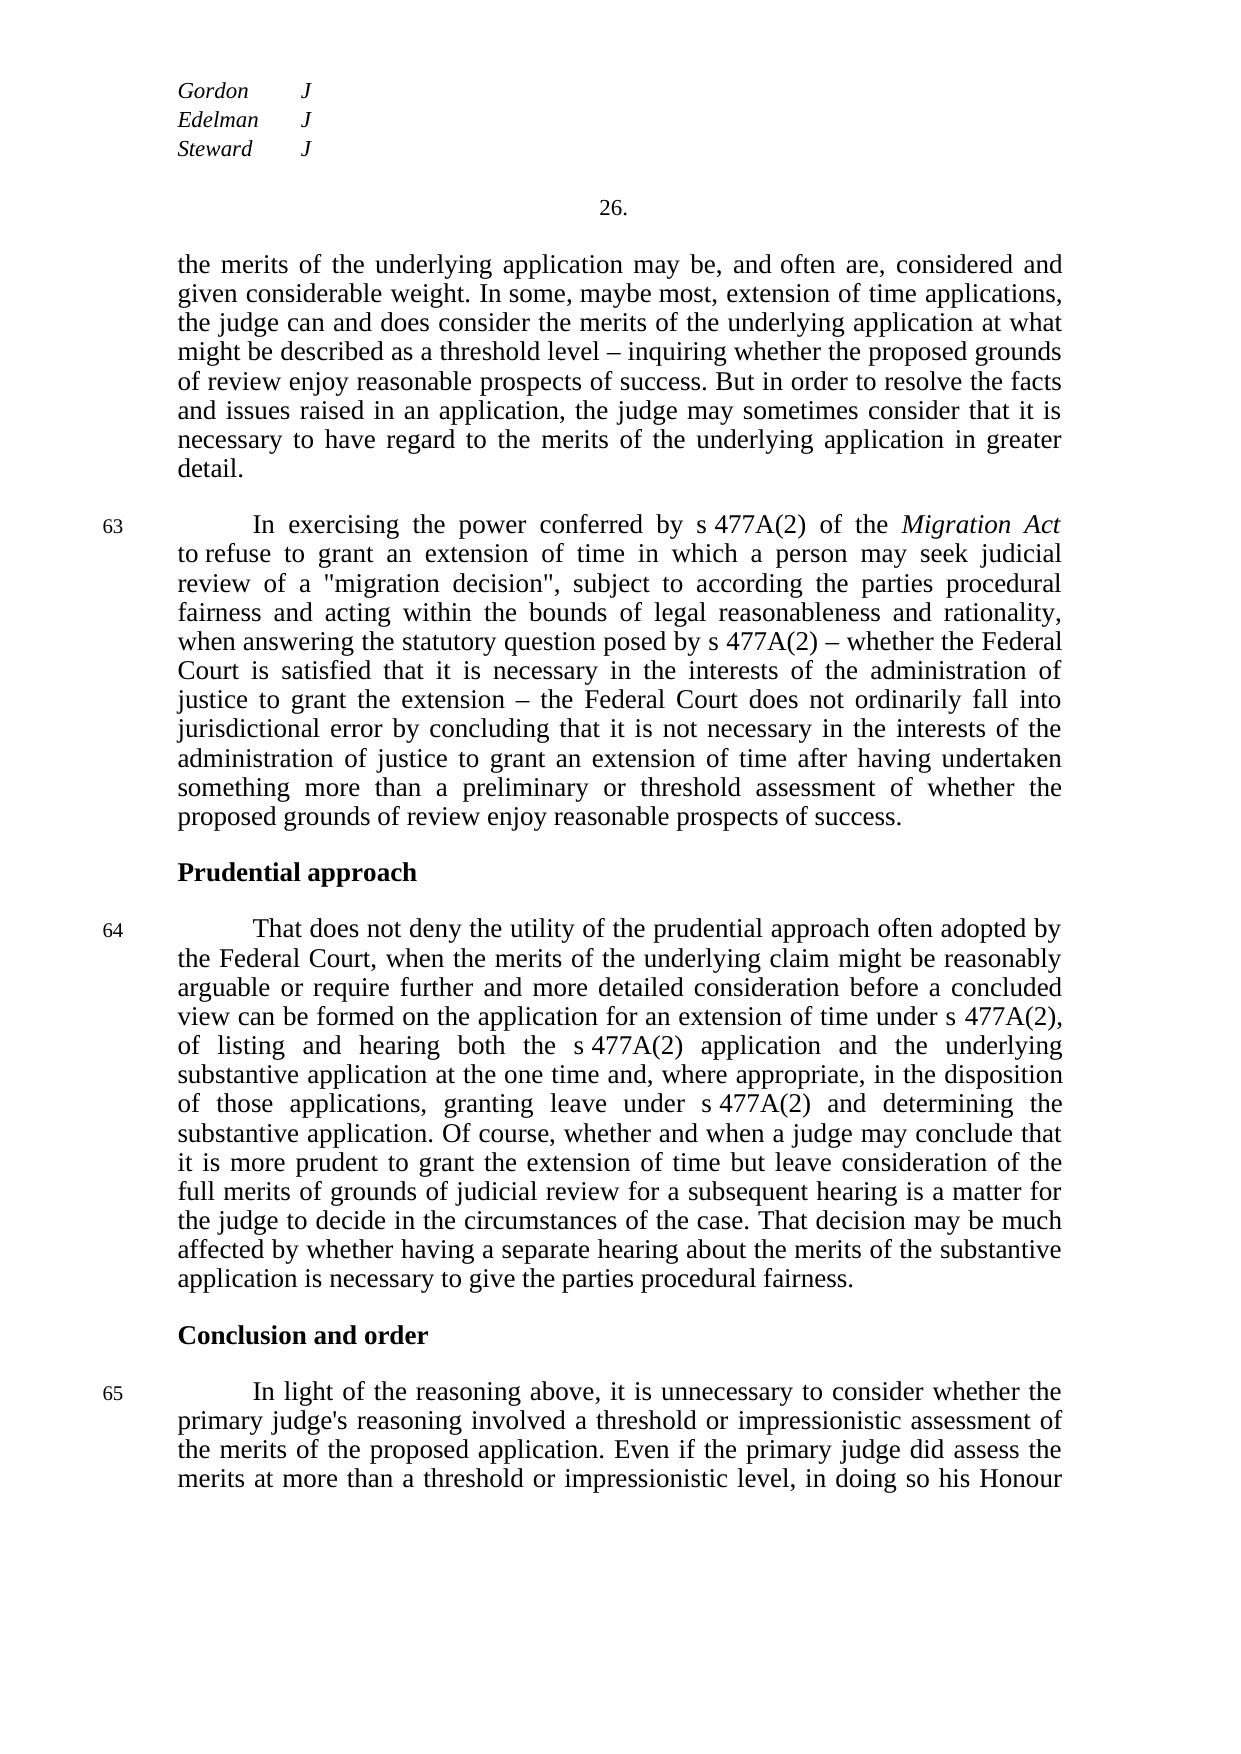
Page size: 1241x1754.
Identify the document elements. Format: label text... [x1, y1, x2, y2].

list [102, 1377, 1063, 1494]
list That does not deny the utility of the prudential approach often adopted by the Federal Court, when the merits of the underlying claim might be reasonably arguable or require further and more detailed consideration before a concluded view can be formed on the application for an extension of time under s 477A(2), of listing and hearing both the s 477A(2) application and the underlying substantive application at the one time and, where appropriate, in the disposition of those applications, granting leave under s 477A(2) and determining the substantive application. Of course, whether and when a judge may conclude that it is more prudent to grant the extension of time but leave consideration of the full merits of grounds of judicial review for a subsequent hearing is a matter for the judge to decide in the circumstances of the case. That decision may be much affected by whether having a separate hearing about the merits of the substantive application is necessary to give the parties procedural fairness. [102, 914, 1063, 1294]
subtitle Conclusion and order [177, 1321, 1063, 1350]
list In sum, it is within the ordinary jurisdiction of the Federal Court (in the sense discussed in Craig) to identify the relevant issues and to formulate the relevant questions in determining whether the Court is satisfied that it is necessary in the interests of the administration of justice to extend time under s 477A(2) of the Migration Act. Where an application for an order under s 477A(2) has been made to the Federal Court "specifying why the applicant considers that it is necessary in the interests of the administration of justice to make the order", the question for the Federal Court – the statutory question – is whether the Court is satisfied that it is necessary in the interests of the administration of justice to grant the extension. There are no mandatory considerations. A number of factors may be relevant and it is for the judge hearing the application to decide what is both necessary and sufficient to resolve the issues raised in the application. In assessing whether it is necessary in the interests of the administration of justice to grant the extension under s 477A(2), the merits of the underlying application may be, and often are, considered and given considerable weight. In some, maybe most, extension of time applications, the judge can and does consider the merits of the underlying application at what might be described as a threshold level – inquiring whether the proposed grounds of review enjoy reasonable prospects of success. But in order to resolve the facts and issues raised in an application, the judge may sometimes consider that it is necessary to have regard to the merits of the underlying application in greater detail. [102, 250, 1063, 483]
list In exercising the power conferred by s 477A(2) of the Migration Act to refuse to grant an extension of time in which a person may seek judicial review of a "migration decision", subject to according the parties procedural fairness and acting within the bounds of legal reasonableness and rationality, when answering the statutory question posed by s 477A(2) – whether the Federal Court is satisfied that it is necessary in the interests of the administration of justice to grant the extension – the Federal Court does not ordinarily fall into jurisdictional error by concluding that it is not necessary in the interests of the administration of justice to grant an extension of time after having undertaken something more than a preliminary or threshold assessment of whether the proposed grounds of review enjoy reasonable prospects of success. [102, 510, 1063, 831]
subtitle Prudential approach [177, 858, 1063, 887]
